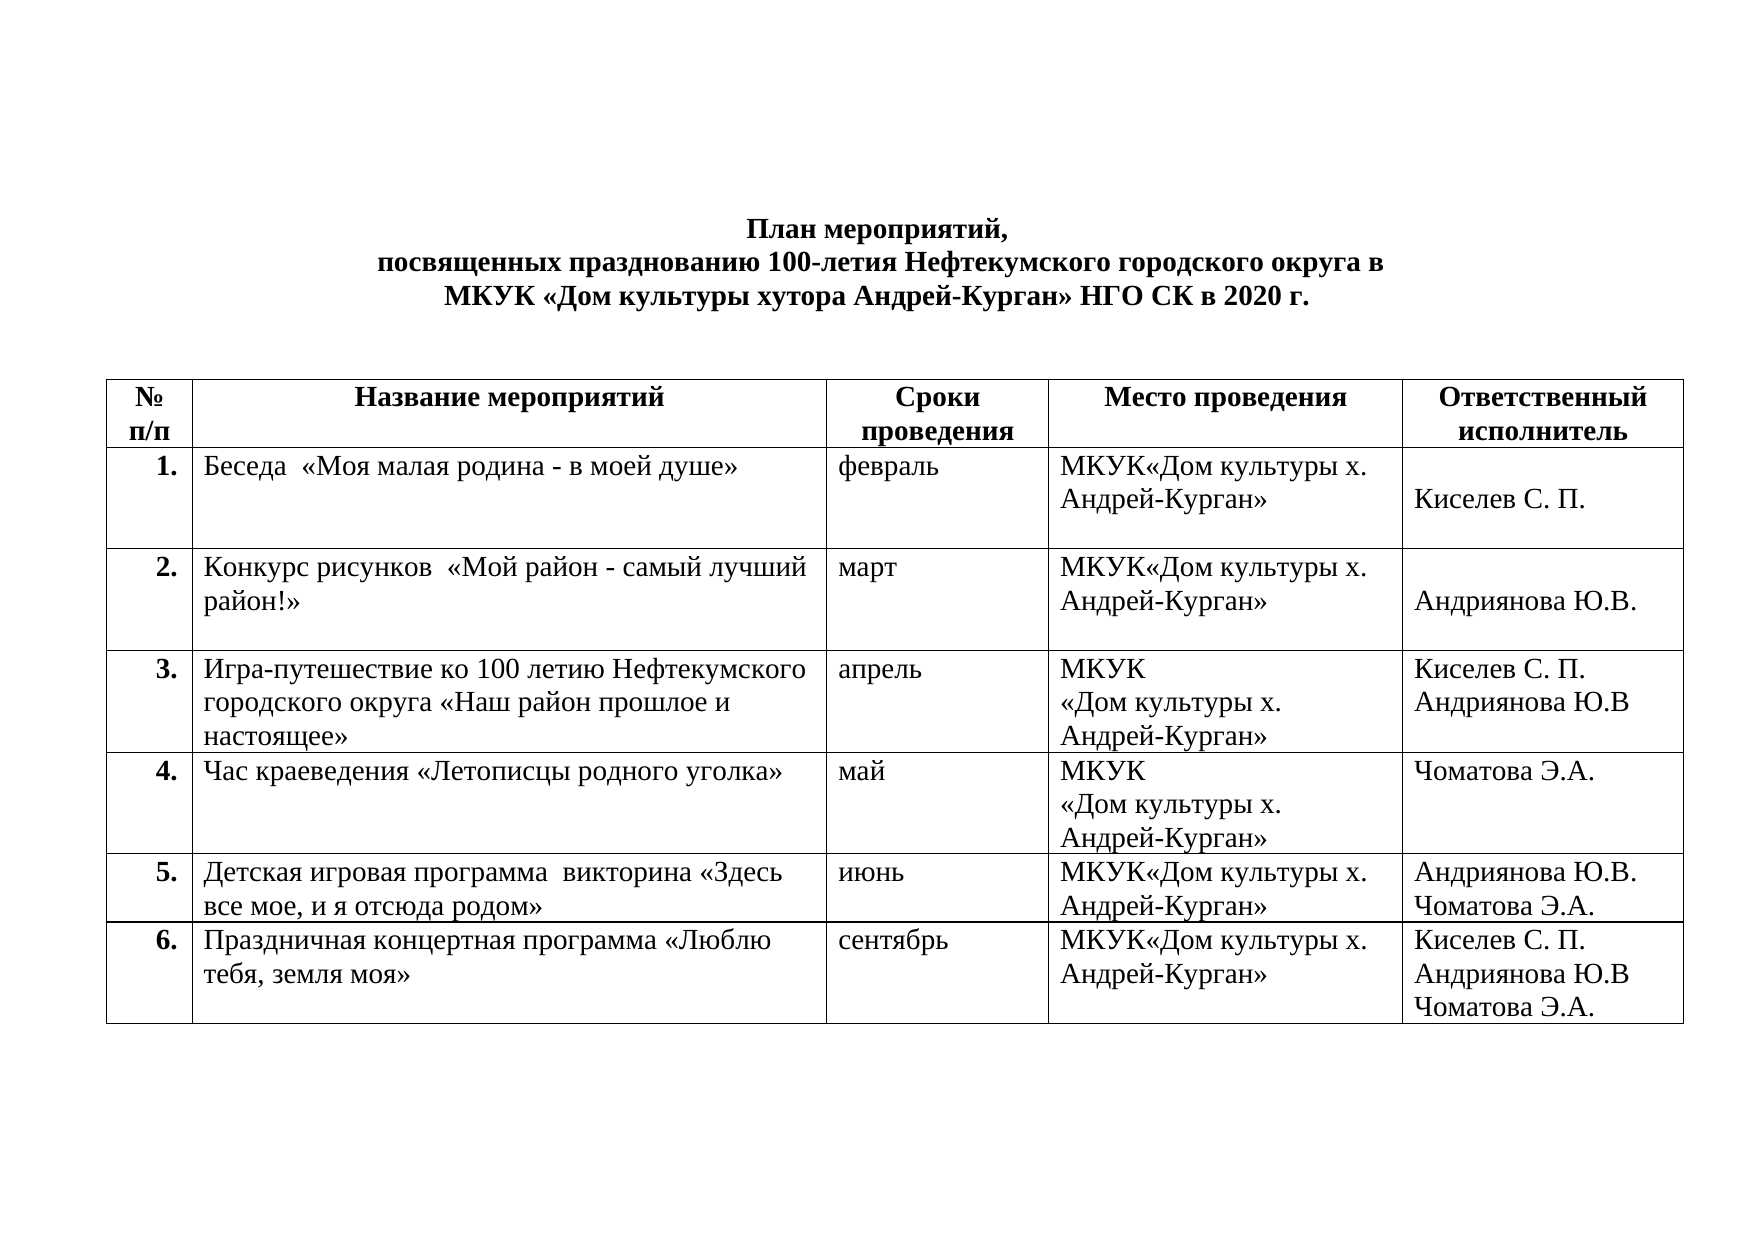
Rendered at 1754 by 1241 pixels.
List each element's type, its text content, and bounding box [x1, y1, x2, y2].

table_cell сентябрь [827, 923, 1048, 1023]
text МКУК «Дом культуры хутора Андрей-Курган» НГО СК в 2020 г. [118, 278, 1636, 311]
table_cell [107, 854, 192, 921]
text посвященных празднованию 100-летия Нефтекумского городского округа в [118, 244, 1636, 278]
table_cell Киселев С. П. [1403, 448, 1683, 548]
table_cell Конкурс рисунков «Мой район - самый лучший район!» [193, 549, 826, 650]
table_cell МКУК«Дом культуры х. Андрей-Курган» [1049, 549, 1402, 650]
table_cell [107, 549, 192, 650]
table_cell Час краеведения «Летописцы родного уголка» [193, 753, 826, 853]
table_cell Игра-путешествие ко 100 летию Нефтекумского городского округа «Наш район прошлое и настоящее» [193, 651, 826, 752]
table_cell МКУК«Дом культуры х. Андрей-Курган» [1049, 448, 1402, 548]
text План мероприятий, [118, 211, 1636, 244]
table_cell [107, 651, 192, 752]
table_cell [107, 923, 192, 1023]
table_header № п/п [107, 380, 192, 447]
table_cell февраль [827, 448, 1048, 548]
table_cell июнь [827, 854, 1048, 921]
table_cell Киселев С. П. Андриянова Ю.В Чоматова Э.А. [1403, 923, 1683, 1023]
table_cell Андриянова Ю.В. Чоматова Э.А. [1403, 854, 1683, 921]
table_cell май [827, 753, 1048, 853]
table_header Ответственный исполнитель [1403, 380, 1683, 447]
table_cell апрель [827, 651, 1048, 752]
table_cell Киселев С. П. Андриянова Ю.В [1403, 651, 1683, 752]
table_cell Андриянова Ю.В. [1403, 549, 1683, 650]
table_cell март [827, 549, 1048, 650]
table_header Место проведения [1049, 380, 1402, 447]
table_cell МКУК «Дом культуры х. Андрей-Курган» [1049, 854, 1402, 921]
table_cell МКУК «Дом культуры х. Андрей-Курган» [1049, 651, 1402, 752]
table_cell [107, 448, 192, 548]
table_cell Чоматова Э.А. [1403, 753, 1683, 853]
table_cell Детская игровая программа викторина «Здесь все мое, и я отсюда родом» [193, 854, 826, 921]
table_header Название мероприятий [193, 380, 826, 447]
table_cell МКУК «Дом культуры х. Андрей-Курган» [1049, 753, 1402, 853]
table_cell МКУК «Дом культуры х. Андрей-Курган» [1049, 923, 1402, 1023]
table_cell Беседа «Моя малая родина - в моей душе» [193, 448, 826, 548]
table_header Сроки проведения [827, 380, 1048, 447]
table_cell [107, 753, 192, 853]
table_cell Праздничная концертная программа «Люблю тебя, земля моя» [193, 923, 826, 1023]
